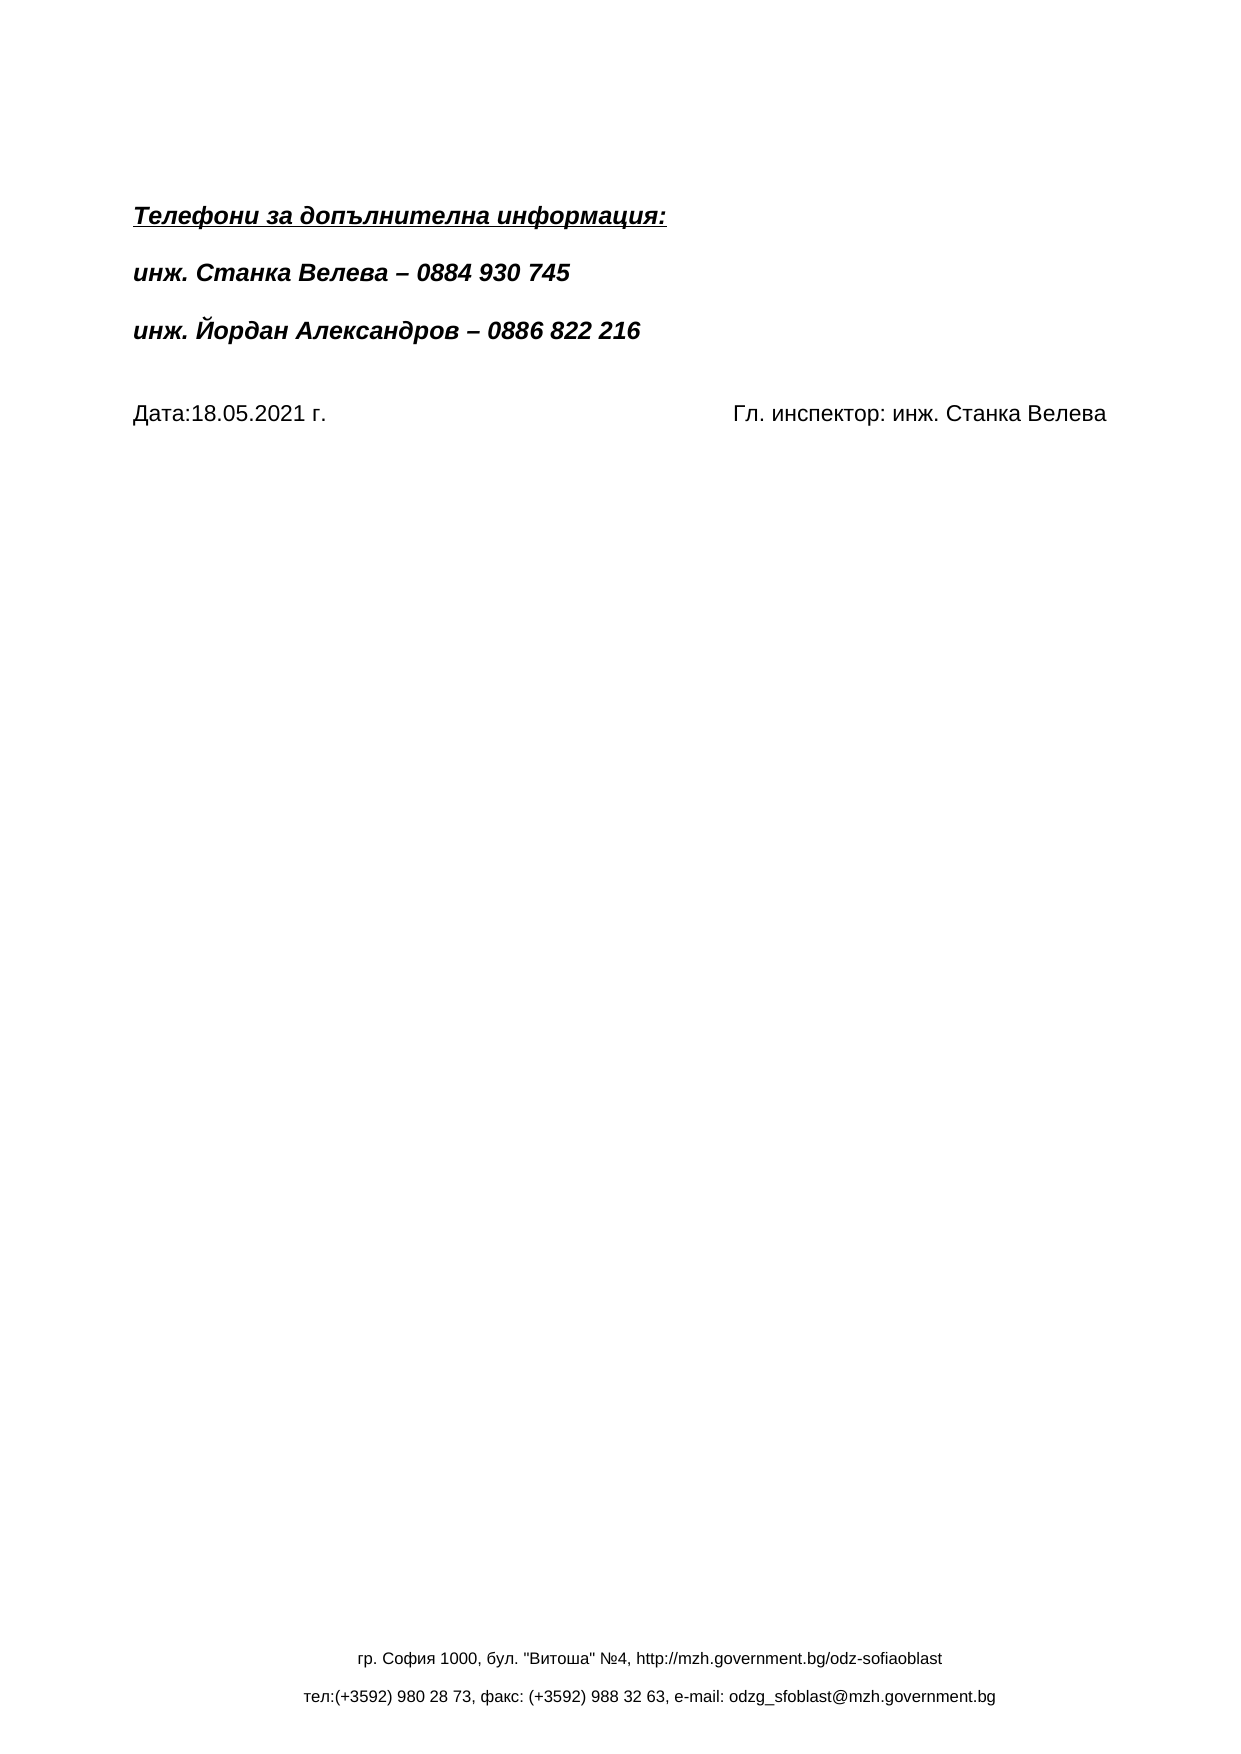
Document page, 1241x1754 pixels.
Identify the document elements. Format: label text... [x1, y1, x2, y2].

text Телефони за допълнителна информация: [133, 201, 1166, 229]
text инж. Станка Велева – 0884 930 745 [133, 258, 1166, 287]
text инж. Йордан Александров – 0886 822 216 [133, 316, 1166, 344]
text Дата:18.05.2021 г. Гл. инспектор: инж. Станка Велева [133, 400, 1166, 426]
